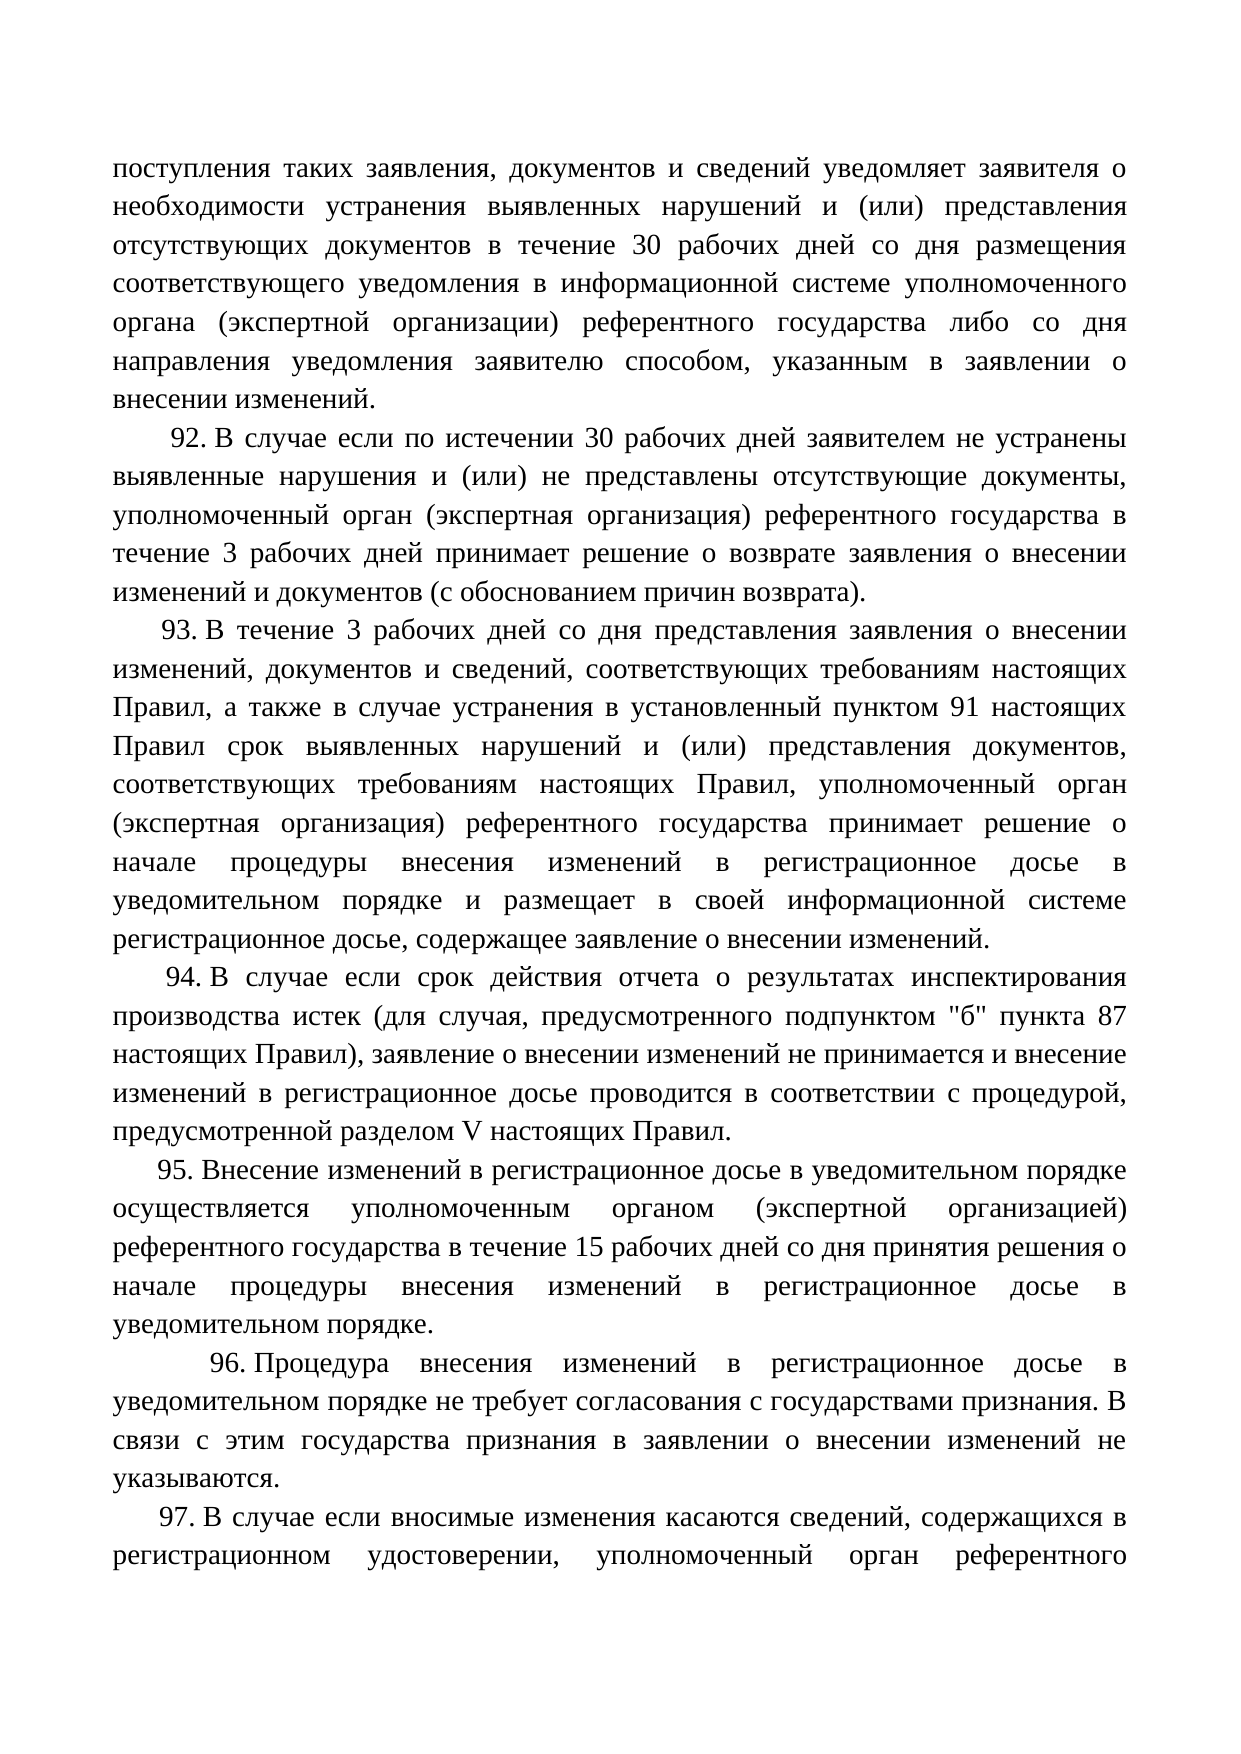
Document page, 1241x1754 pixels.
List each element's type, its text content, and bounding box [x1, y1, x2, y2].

text 94. В случае если срок действия отчета о результатах инспектирования производства истек (для случая, предусмотренного подпунктом "б" пункта 87 настоящих Правил), заявление о внесении изменений не принимается и внесение изменений в регистрационное досье проводится в соответствии с процедурой, предусмотренной разделом V настоящих Правил. [112, 959, 1128, 1147]
text 96. Процедура внесения изменений в регистрационное досье в уведомительном порядке не требует согласования с государствами признания. В связи с этим государства признания в заявлении о внесении изменений не указываются. [112, 1345, 1128, 1494]
text 93. В течение 3 рабочих дней со дня представления заявления о внесении изменений, документов и сведений, соответствующих требованиям настоящих Правил, а также в случае устранения в установленный пунктом 91 настоящих Правил срок выявленных нарушений и (или) представления документов, соответствующих требованиям настоящих Правил, уполномоченный орган (экспертная организация) референтного государства принимает решение о начале процедуры внесения изменений в регистрационное досье в уведомительном порядке и размещает в своей информационной системе регистрационное досье, содержащее заявление о внесении изменений. [112, 612, 1128, 954]
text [112, 1499, 1128, 1571]
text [112, 150, 1128, 415]
text 95. Внесение изменений в регистрационное досье в уведомительном порядке осуществляется уполномоченным органом (экспертной организацией) референтного государства в течение 15 рабочих дней со дня принятия решения о начале процедуры внесения изменений в регистрационное досье в уведомительном порядке. [112, 1152, 1128, 1340]
text 92. В случае если по истечении 30 рабочих дней заявителем не устранены выявленные нарушения и (или) не представлены отсутствующие документы, уполномоченный орган (экспертная организация) референтного государства в течение 3 рабочих дней принимает решение о возврате заявления о внесении изменений и документов (с обоснованием причин возврата). [112, 420, 1128, 607]
